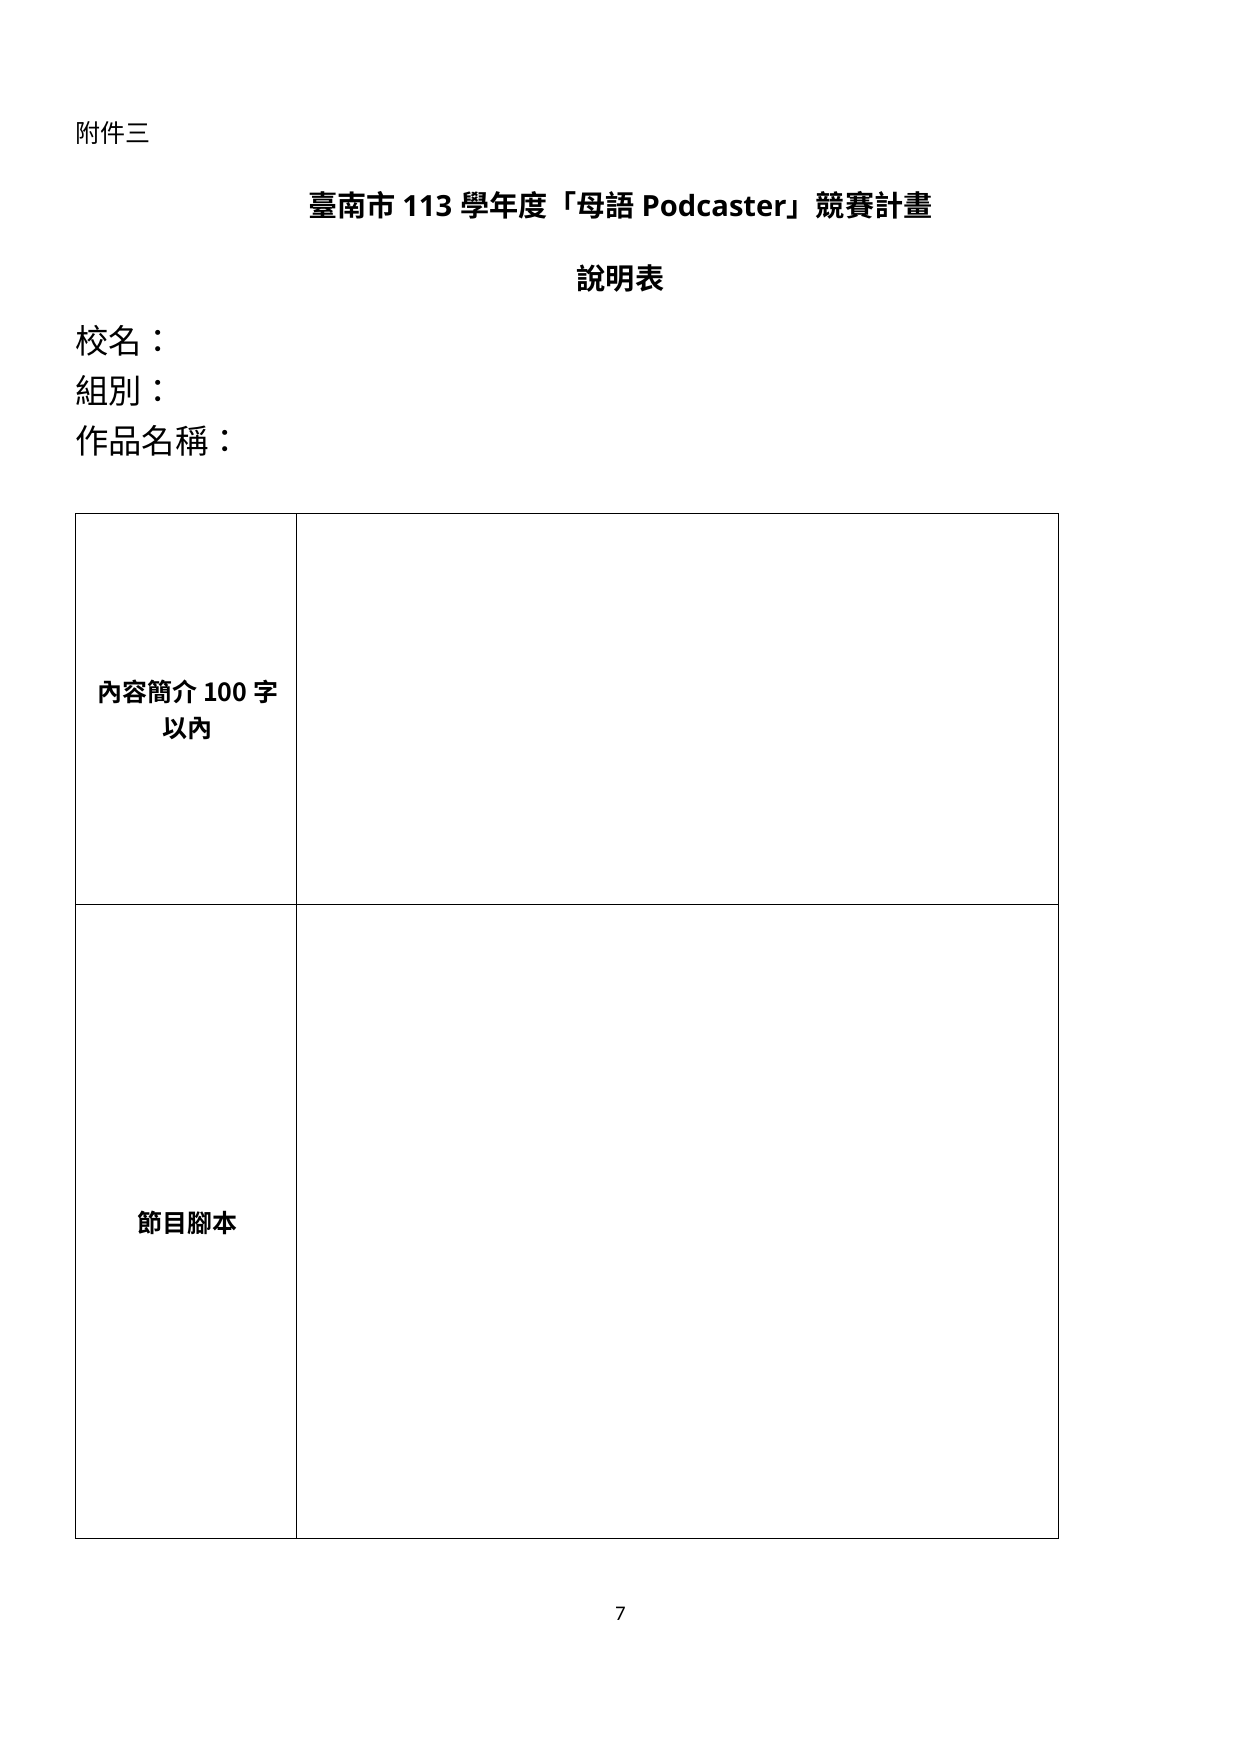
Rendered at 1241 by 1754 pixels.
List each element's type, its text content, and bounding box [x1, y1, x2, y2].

text 附件三 [75, 114, 1165, 150]
table_cell [297, 905, 1058, 1538]
table_header 內容簡介 100 字以內 [76, 514, 296, 904]
text 說明表 [75, 241, 1165, 313]
text 臺南市 113 學年度「母語 Podcaster」競賽計畫 [75, 168, 1165, 241]
text 作品名稱： [75, 413, 1165, 463]
table_header [297, 514, 1058, 904]
table_cell 節目腳本 [76, 905, 296, 1538]
text 校名： [75, 313, 1165, 363]
text 組別： [75, 363, 1165, 413]
